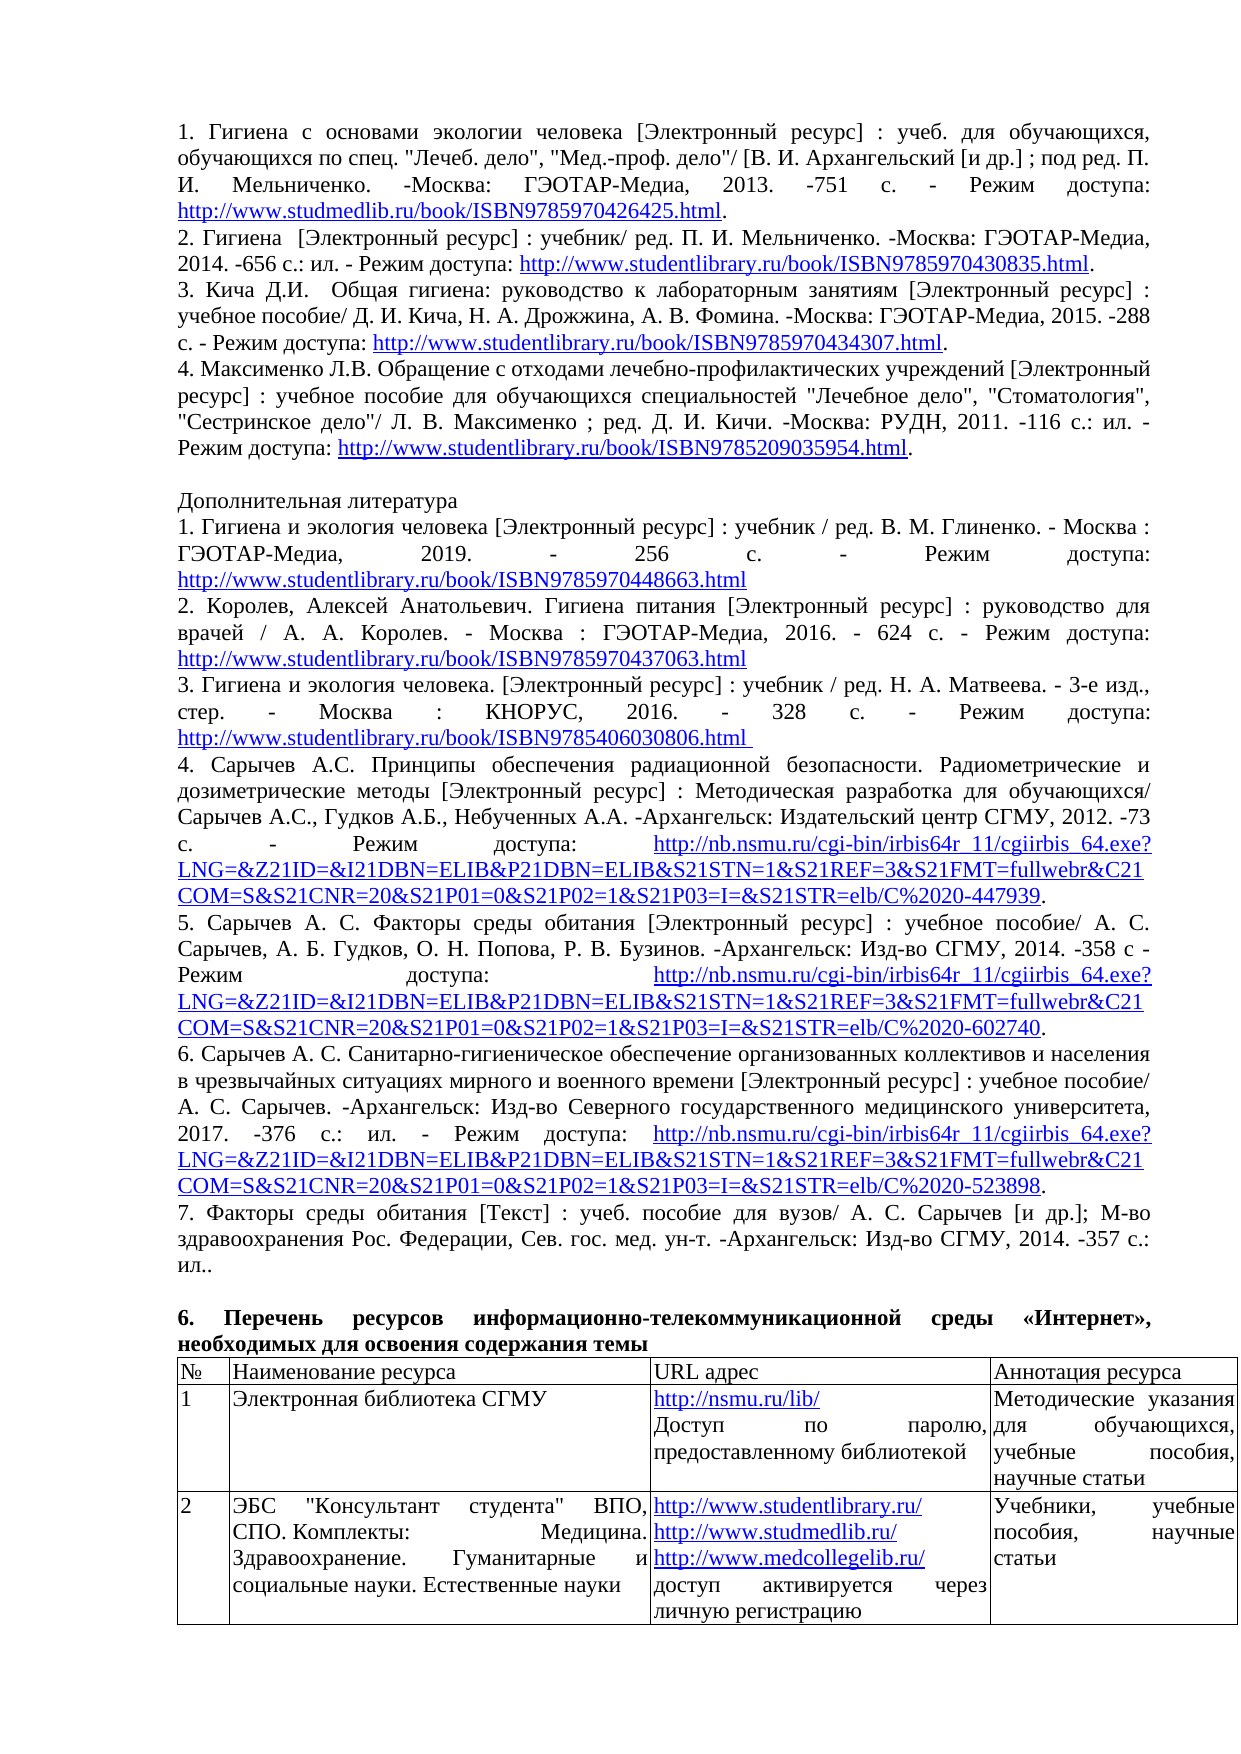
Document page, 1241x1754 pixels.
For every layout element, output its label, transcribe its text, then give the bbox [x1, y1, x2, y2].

table_cell Электронная библиотека СГМУ [230, 1385, 650, 1491]
table_header Аннотация ресурса [991, 1358, 1237, 1384]
table_cell http://nsmu.ru/lib/ Доступ по паролю, предоставленному библиотекой [651, 1385, 990, 1491]
text 7. Факторы среды обитания [Текст] : учеб. пособие для вузов/ А. С. Сарычев [и др.]; М-во здравоохранения Рос. Федерации, Сев. гос. мед. ун-т. -Архангельск: Изд-во СГМУ, 2014. -357 с.: ил.. [177, 1199, 1152, 1278]
table_cell Методические указания для обучающихся, учебные пособия, научные статьи [991, 1385, 1237, 1491]
table_cell 2 [178, 1492, 229, 1623]
table_cell ЭБС "Консультант студента" ВПО, СПО. Комплекты: Медицина. Здравоохранение. Гуманитарные и социальные науки. Естественные науки [230, 1492, 650, 1623]
table_cell http://www.studentlibrary.ru/ http://www.studmedlib.ru/ http://www.medcollegelib.ru/ доступ активируется через личную регистрацию [651, 1492, 990, 1623]
text 6. Перечень ресурсов информационно-телекоммуникационной среды «Интернет», необходимых для освоения содержания темы [177, 1304, 1152, 1357]
text 1. Гигиена и экология человека [Электронный ресурс] : учебник / ред. В. М. Глиненко. - Москва : ГЭОТАР-Медиа, 2019. - 256 с. - Режим доступа: http://www.studentlibrary.ru/book/ISBN9785970448663.html [177, 513, 1152, 592]
table_header Наименование ресурса [230, 1358, 650, 1384]
text 4. Сарычев А.С. Принципы обеспечения радиационной безопасности. Радиометрические и дозиметрические методы [Электронный ресурс] : Методическая разработка для обучающихся/ Сарычев А.С., Гудков А.Б., Небученных А.А. -Архангельск: Издательский центр СГМУ, 2012. -73 с. - Режим доступа: http://nb.nsmu.ru/cgi-bin/irbis64r_11/cgiirbis_64.exe?LNG=&Z21ID=&I21DBN=ELIB&P21DBN=ELIB&S21STN=1&S21REF=3&S21FMT=fullwebr&C21COM=S&S21CNR=20&S21P01=0&S21P02=1&S21P03=I=&S21STR=elb/С%2020-447939. [177, 751, 1152, 909]
text 4. Максименко Л.В. Обращение с отходами лечебно-профилактических учреждений [Электронный ресурс] : учебное пособие для обучающихся специальностей "Лечебное дело", "Стоматология", "Сестринское дело"/ Л. В. Максименко ; ред. Д. И. Кичи. -Москва: РУДН, 2011. -116 с.: ил. - Режим доступа: http://www.studentlibrary.ru/book/ISBN9785209035954.html. [177, 355, 1152, 461]
text 5. Сарычев А. С. Факторы среды обитания [Электронный ресурс] : учебное пособие/ А. С. Сарычев, А. Б. Гудков, О. Н. Попова, Р. В. Бузинов. -Архангельск: Изд-во СГМУ, 2014. -358 с - Режим доступа: http://nb.nsmu.ru/cgi-bin/irbis64r_11/cgiirbis_64.exe?LNG=&Z21ID=&I21DBN=ELIB&P21DBN=ELIB&S21STN=1&S21REF=3&S21FMT=fullwebr&C21COM=S&S21CNR=20&S21P01=0&S21P02=1&S21P03=I=&S21STR=elb/С%2020-602740. [177, 909, 1152, 1041]
text 3. Гигиена и экология человека. [Электронный ресурс] : учебник / ред. Н. А. Матвеева. - 3-е изд., стер. - Москва : КНОРУС, 2016. - 328 с. - Режим доступа: http://www.studentlibrary.ru/book/ISBN9785406030806.html [177, 672, 1152, 751]
table_cell 1 [178, 1385, 229, 1491]
table_header URL адрес [651, 1358, 990, 1384]
text 3. Кича Д.И. Общая гигиена: руководство к лабораторным занятиям [Электронный ресурс] : учебное пособие/ Д. И. Кича, Н. А. Дрожжина, А. В. Фомина. -Москва: ГЭОТАР-Медиа, 2015. -288 с. - Режим доступа: http://www.studentlibrary.ru/book/ISBN9785970434307.html. [177, 276, 1152, 355]
text Дополнительная литература [177, 487, 1152, 513]
text 2. Гигиена [Электронный ресурс] : учебник/ ред. П. И. Мельниченко. -Москва: ГЭОТАР-Медиа, 2014. -656 с.: ил. - Режим доступа: http://www.studentlibrary.ru/book/ISBN9785970430835.html. [177, 223, 1152, 276]
text 1. Гигиена с основами экологии человека [Электронный ресурс] : учеб. для обучающихся, обучающихся по спец. "Лечеб. дело", "Мед.-проф. дело"/ [В. И. Архангельский [и др.] ; под ред. П. И. Мельниченко. -Москва: ГЭОТАР-Медиа, 2013. -751 с. - Режим доступа: http://www.studmedlib.ru/book/ISBN9785970426425.html. [177, 118, 1152, 223]
text 2. Королев, Алексей Анатольевич. Гигиена питания [Электронный ресурс] : руководство для врачей / А. А. Королев. - Москва : ГЭОТАР-Медиа, 2016. - 624 с. - Режим доступа: http://www.studentlibrary.ru/book/ISBN9785970437063.html [177, 592, 1152, 672]
table_cell Учебники, учебные пособия, научные статьи [991, 1492, 1237, 1623]
text 6. Сарычев А. С. Санитарно-гигиеническое обеспечение организованных коллективов и населения в чрезвычайных ситуациях мирного и военного времени [Электронный ресурс] : учебное пособие/ А. С. Сарычев. -Архангельск: Изд-во Северного государственного медицинского университета, 2017. -376 с.: ил. - Режим доступа: http://nb.nsmu.ru/cgi-bin/irbis64r_11/cgiirbis_64.exe?LNG=&Z21ID=&I21DBN=ELIB&P21DBN=ELIB&S21STN=1&S21REF=3&S21FMT=fullwebr&C21COM=S&S21CNR=20&S21P01=0&S21P02=1&S21P03=I=&S21STR=elb/С%2020-523898. [177, 1041, 1152, 1199]
table_header № [178, 1358, 229, 1384]
